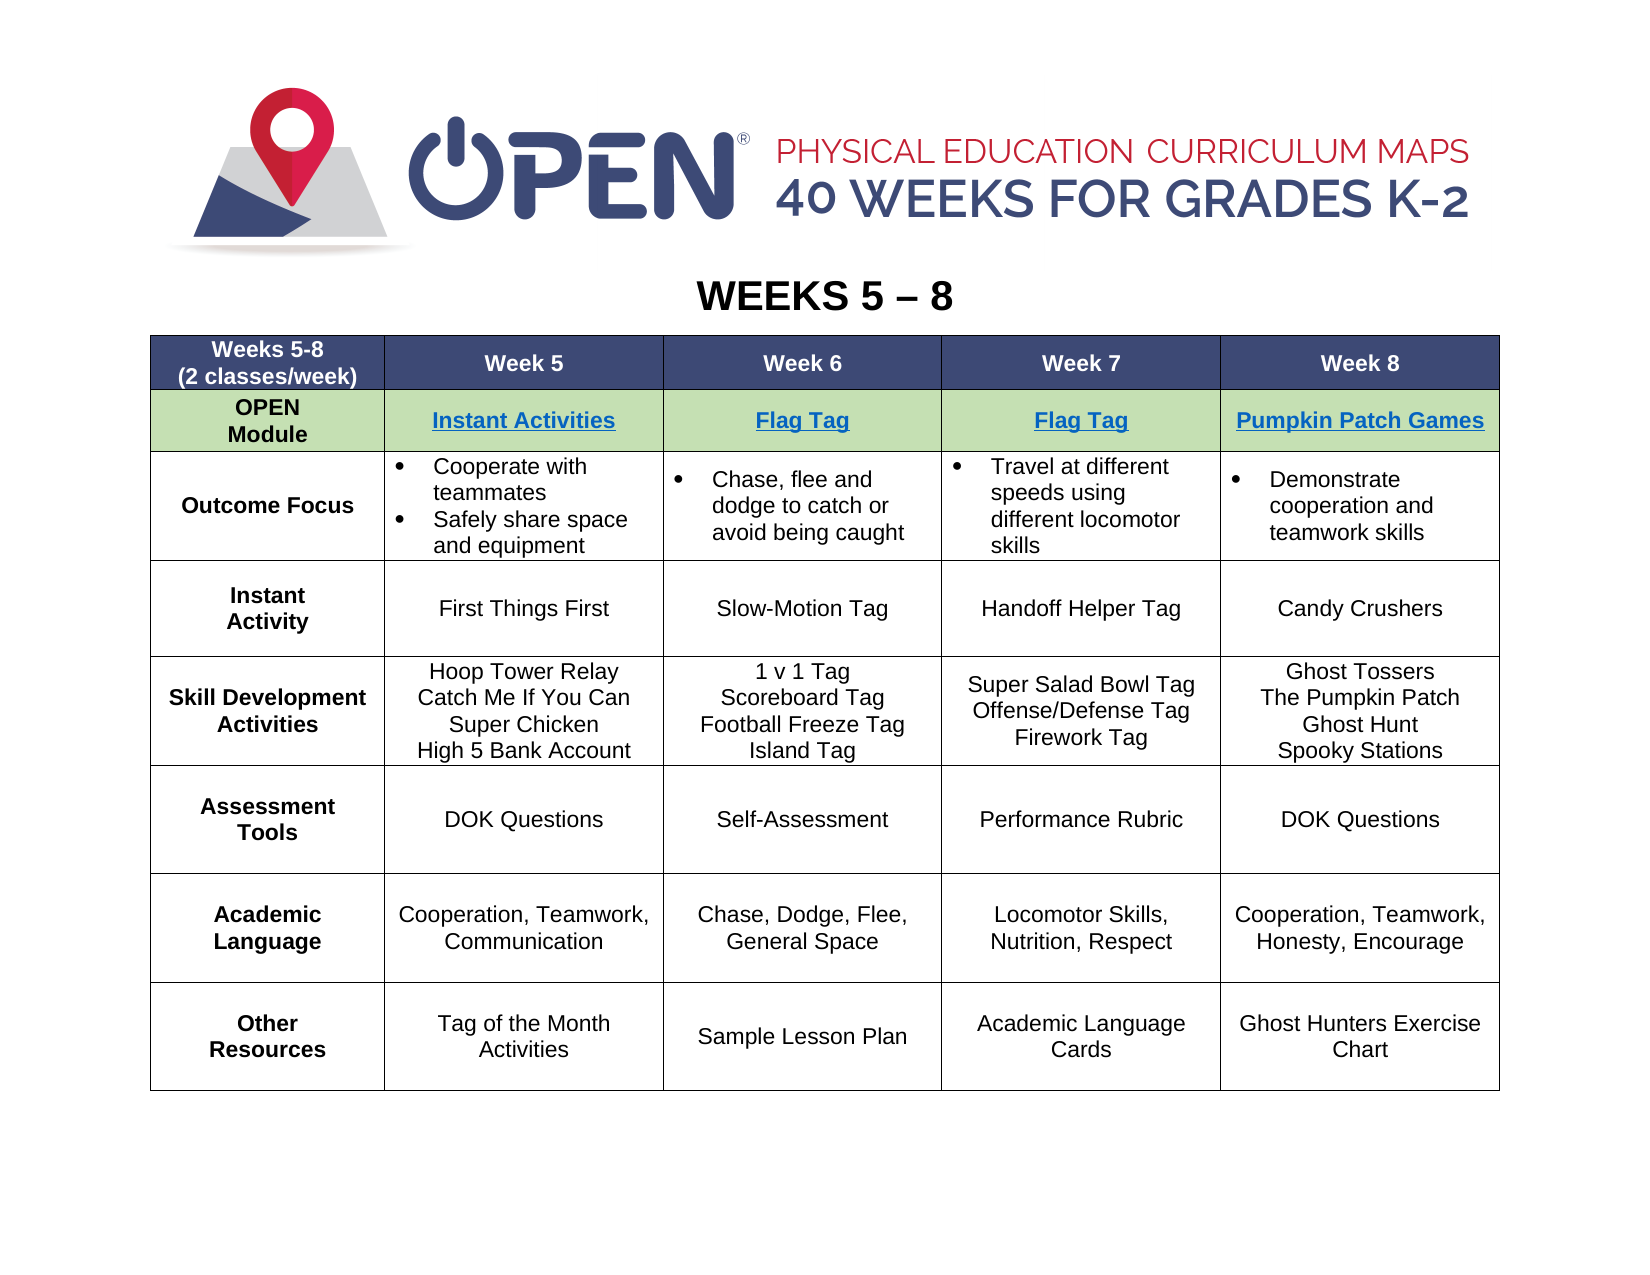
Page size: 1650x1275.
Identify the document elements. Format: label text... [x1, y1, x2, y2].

table_cell Cooperation, Teamwork, Honesty, Encourage [1221, 874, 1499, 982]
table_cell Instant Activity [151, 561, 384, 656]
table_cell Super Salad Bowl Tag Offense/Defense Tag Firework Tag [942, 657, 1220, 764]
picture [150, 75, 1492, 271]
table_header Week 6 [664, 336, 941, 389]
table_cell Pumpkin Patch Games [1221, 390, 1499, 451]
table_cell Ghost Hunters Exercise Chart [1221, 983, 1499, 1090]
table_cell Academic Language [151, 874, 384, 982]
table_cell Cooperate with teammates Safely share space and equipment [385, 452, 663, 559]
table_cell Hoop Tower Relay Catch Me If You Can Super Chicken High 5 Bank Account [385, 657, 663, 764]
table_header Week 7 [942, 336, 1220, 389]
table_cell Other Resources [151, 983, 384, 1090]
table_cell DOK Questions [1221, 766, 1499, 873]
table_cell Chase, flee and dodge to catch or avoid being caught [664, 452, 941, 559]
table_cell Self-Assessment [664, 766, 941, 873]
table_cell Handoff Helper Tag [942, 561, 1220, 656]
table_cell Cooperation, Teamwork, Communication [385, 874, 663, 982]
table_cell DOK Questions [385, 766, 663, 873]
table_cell Demonstrate cooperation and teamwork skills [1221, 452, 1499, 559]
table_cell Assessment Tools [151, 766, 384, 873]
table_header Weeks 5-8 (2 classes/week) [151, 336, 384, 389]
table_cell Skill Development Activities [151, 657, 384, 764]
table_cell Ghost Tossers The Pumpkin Patch Ghost Hunt Spooky Stations [1221, 657, 1499, 764]
table_cell Locomotor Skills, Nutrition, Respect [942, 874, 1220, 982]
table_cell Academic Language Cards [942, 983, 1220, 1090]
table_cell Candy Crushers [1221, 561, 1499, 656]
table_cell Sample Lesson Plan [664, 983, 941, 1090]
table_cell Instant Activities [385, 390, 663, 451]
table_cell Chase, Dodge, Flee, General Space [664, 874, 941, 982]
table_cell Travel at different speeds using different locomotor skills [942, 452, 1220, 559]
table_header Week 5 [385, 336, 663, 389]
text WEEKS 5 – 8 [150, 271, 1500, 319]
table_cell 1 v 1 Tag Scoreboard Tag Football Freeze Tag Island Tag [664, 657, 941, 764]
table_header Week 8 [1221, 336, 1499, 389]
table_cell Slow-Motion Tag [664, 561, 941, 656]
table_cell First Things First [385, 561, 663, 656]
table_cell Outcome Focus [151, 452, 384, 559]
table_cell Flag Tag [942, 390, 1220, 451]
table_cell Tag of the Month Activities [385, 983, 663, 1090]
table_cell OPEN Module [151, 390, 384, 451]
table_cell Flag Tag [664, 390, 941, 451]
table_cell Performance Rubric [942, 766, 1220, 873]
